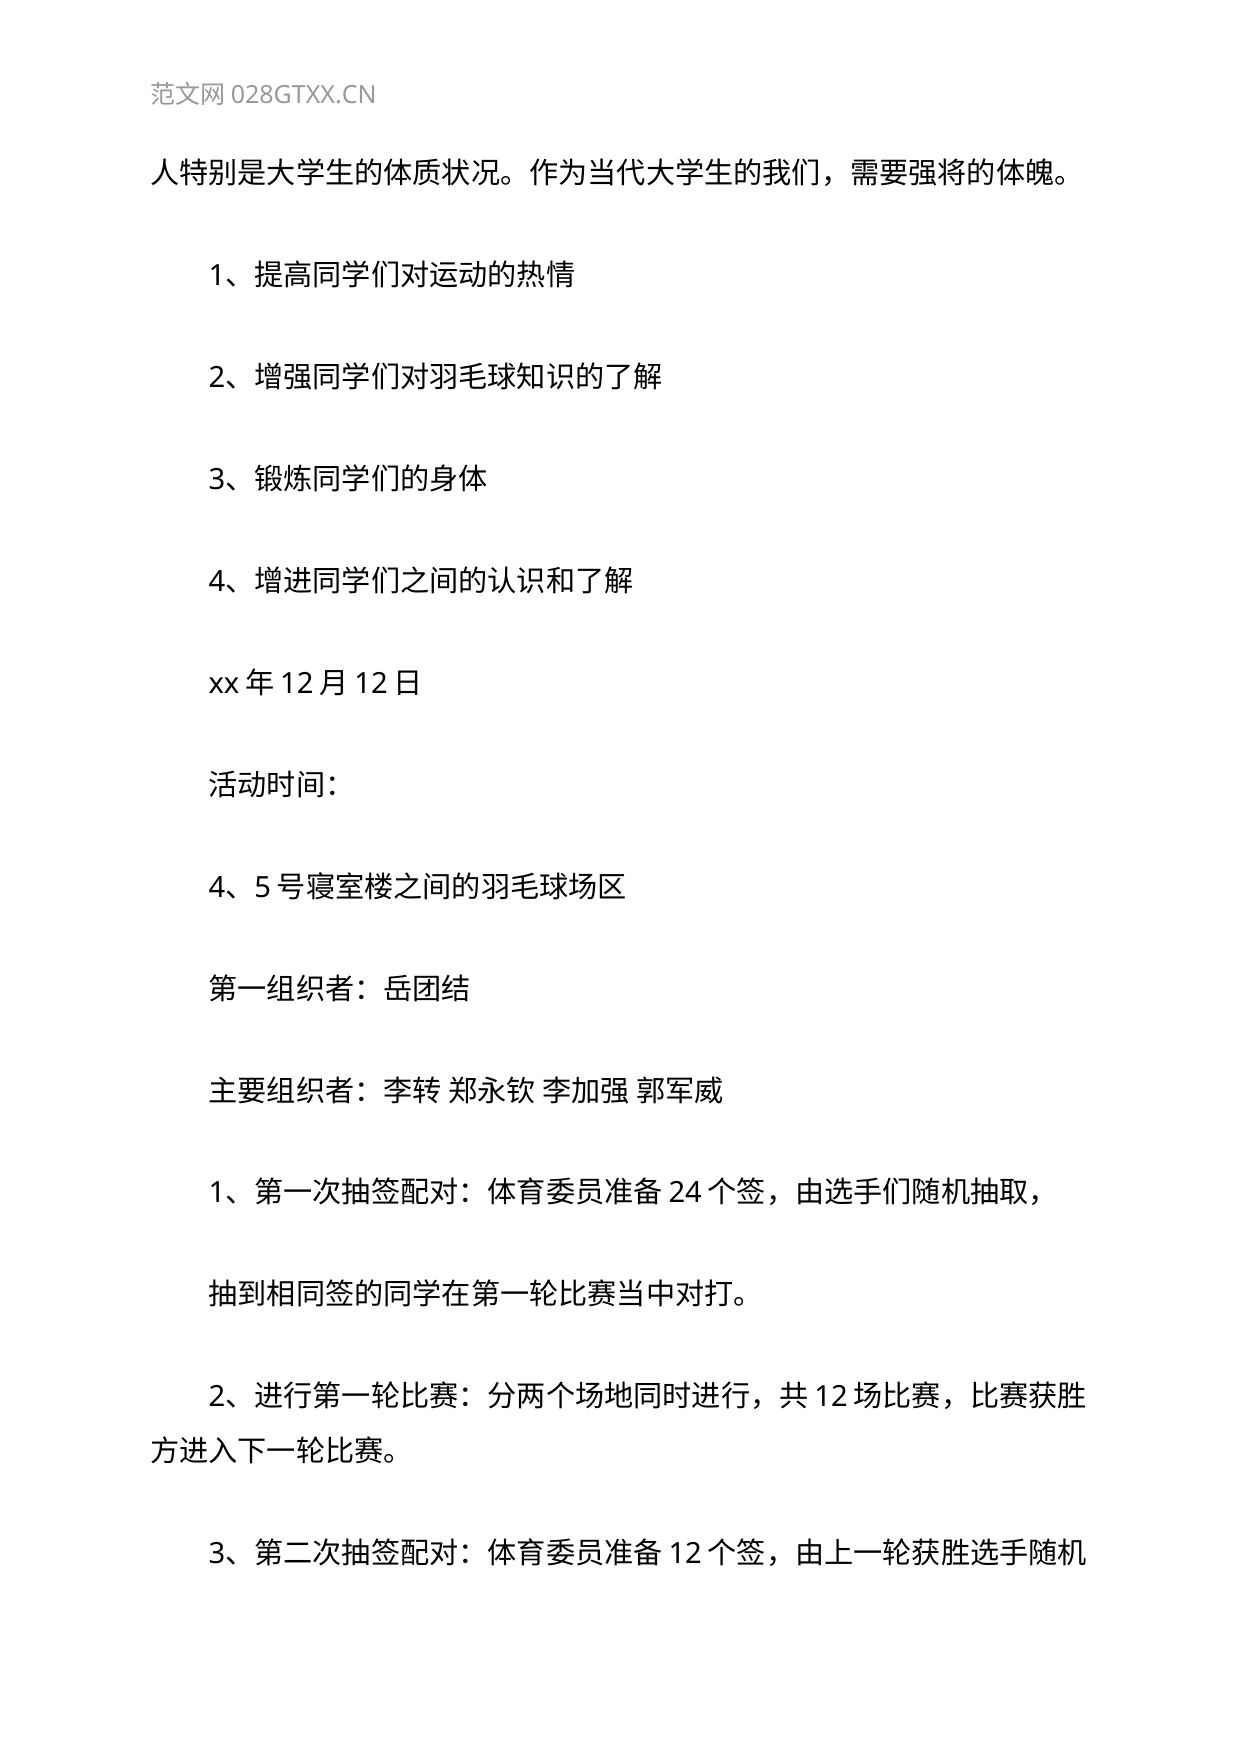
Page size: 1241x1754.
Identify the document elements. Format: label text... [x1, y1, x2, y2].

text 主要组织者：李转 郑永钦 李加强 郭军威 [150, 1067, 1090, 1109]
text 4、5号寝室楼之间的羽毛球场区 [150, 863, 1090, 906]
text 2、进行第一轮比赛：分两个场地同时进行，共12场比赛，比赛获胜方进入下一轮比赛。 [150, 1373, 1090, 1470]
text 抽到相同签的同学在第一轮比赛当中对打。 [150, 1271, 1090, 1313]
text 3、锻炼同学们的身体 [150, 456, 1090, 498]
text 4、增进同学们之间的认识和了解 [150, 558, 1090, 600]
text 第一组织者：岳团结 [150, 965, 1090, 1008]
text 1、第一次抽签配对：体育委员准备24个签，由选手们随机抽取， [150, 1169, 1090, 1211]
text 2、增强同学们对羽毛球知识的了解 [150, 354, 1090, 396]
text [150, 150, 1090, 192]
text 1、提高同学们对运动的热情 [150, 252, 1090, 294]
text xx年12月12日 [150, 660, 1090, 702]
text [150, 1529, 1090, 1572]
text 活动时间： [150, 762, 1090, 804]
